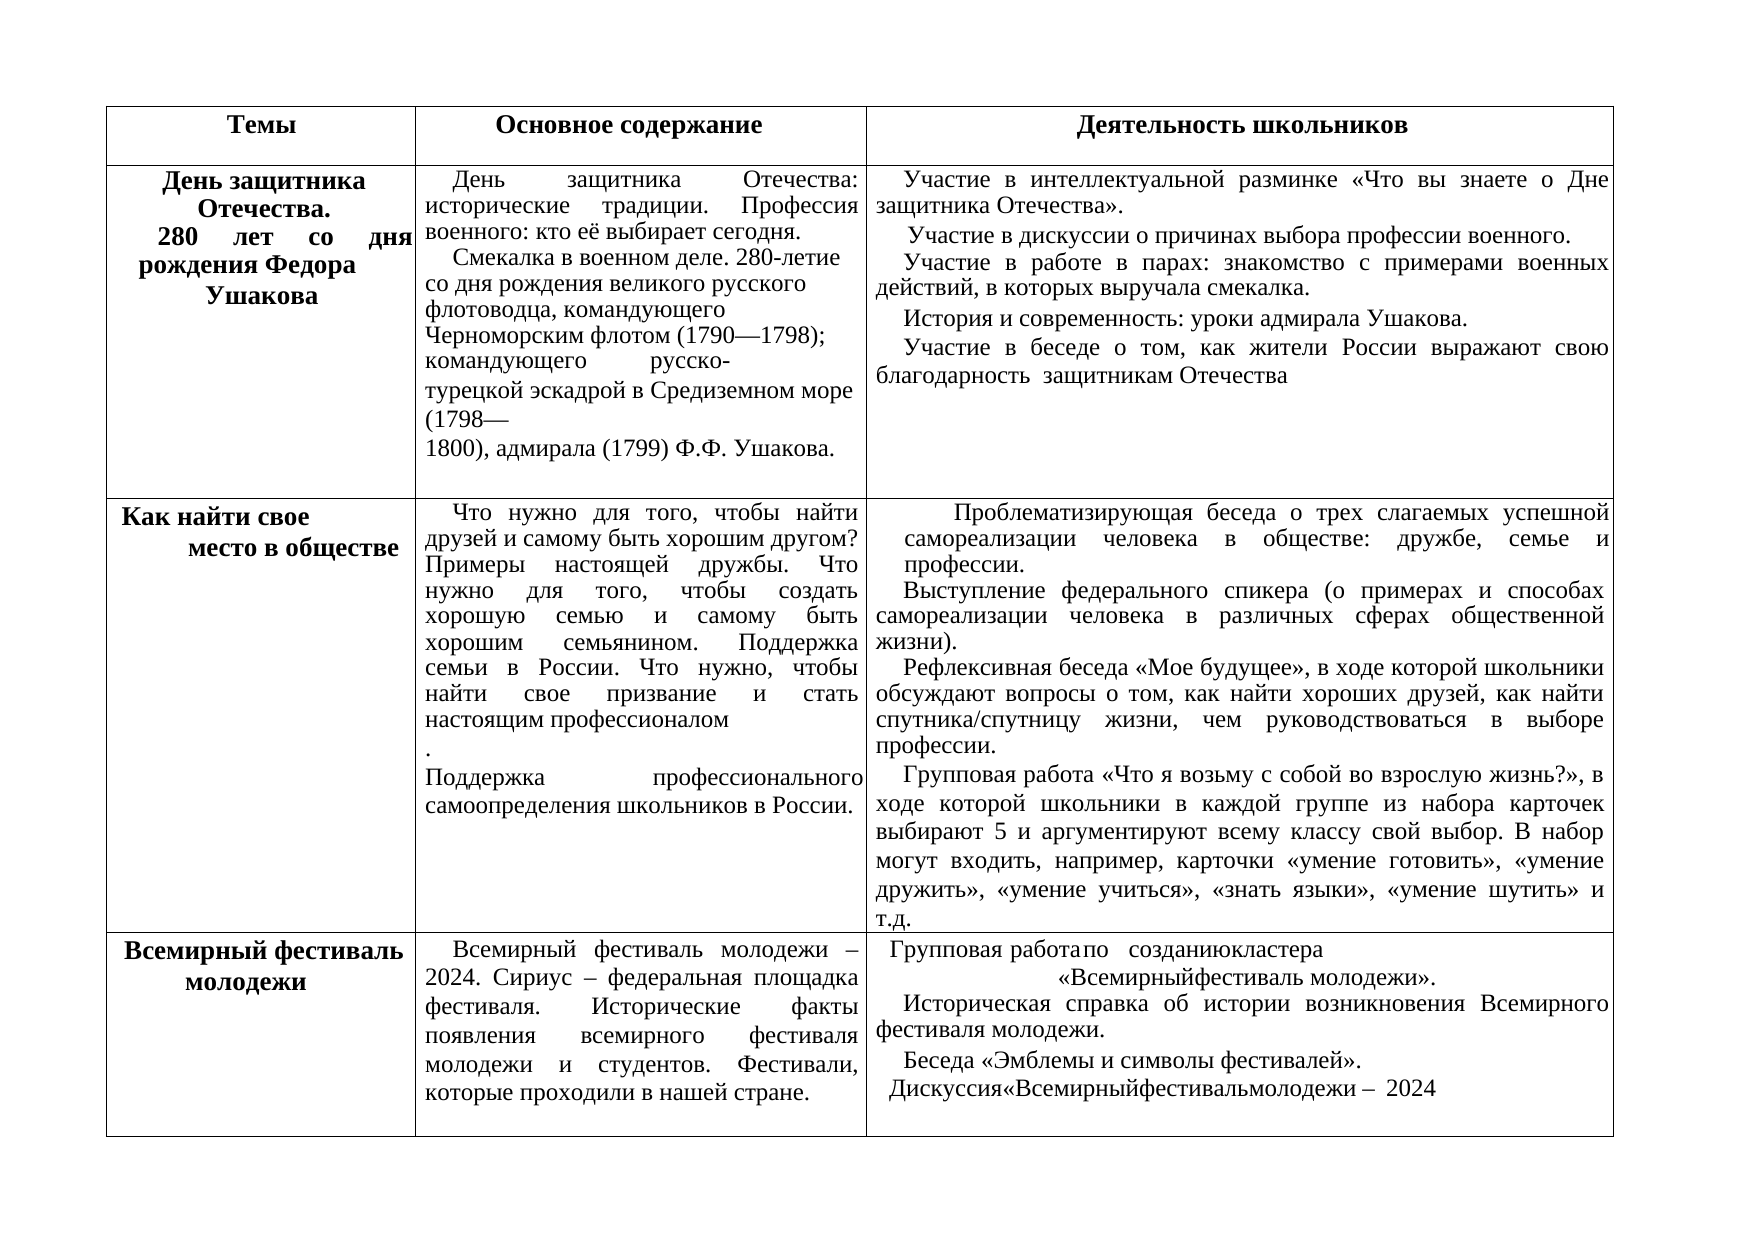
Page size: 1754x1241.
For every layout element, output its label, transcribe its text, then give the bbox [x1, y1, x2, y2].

table_cell День защитника Отечества. 280 лет со дня рождения Федора Ушакова [107, 166, 415, 497]
table_cell Всемирный фестиваль молодежи – 2024. Сириус – федеральная площадка фестиваля. Исторические факты появления всемирного фестиваля молодежи и студентов. Фестивали, которые проходили в нашей стране. [416, 933, 866, 1136]
table_header Деятельность школьников [867, 107, 1613, 165]
table_cell Всемирный фестиваль молодежи [107, 933, 415, 1136]
table_cell День защитника Отечества: исторические традиции. Профессия военного: кто её выбирает сегодня. Смекалка в военном деле. 280-летие со дня рождения великого русского флотоводца, командующего Черноморским флотом (1790—1798); командующего русско- турецкой эскадрой в Средиземном море (1798— 1800), адмирала (1799) Ф.Ф. Ушакова. [416, 166, 866, 497]
table_header Темы [107, 107, 415, 165]
table_cell Участие в интеллектуальной разминке «Что вы знаете о Дне защитника Отечества». Участие в дискуссии о причинах выбора профессии военного. Участие в работе в парах: знакомство с примерами военных действий, в которых выручала смекалка. История и современность: уроки адмирала Ушакова. Участие в беседе о том, как жители России выражают свою благодарность защитникам Отечества [867, 166, 1613, 497]
table_header Основное содержание [416, 107, 866, 165]
table_cell Как найти свое место в обществе [107, 499, 415, 931]
table_cell Что нужно для того, чтобы найти друзей и самому быть хорошим другом? Примеры настоящей дружбы. Что нужно для того, чтобы создать хорошую семью и самому быть хорошим семьянином. Поддержка семьи в России. Что нужно, чтобы найти свое призвание и стать настоящим профессионалом . Поддержка профессионального самоопределения школьников в России. [416, 499, 866, 931]
table_cell Групповая работа по созданию кластера «Всемирныйфестиваль молодежи». Историческая справка об истории возникновения Всемирного фестиваля молодежи. Беседа «Эмблемы и символы фестивалей». Дискуссия «Всемирный фестиваль молодежи – 2024 [867, 933, 1613, 1136]
table_cell Проблематизирующая беседа о трех слагаемых успешной самореализации человека в обществе: дружбе, семье и профессии. Выступление федерального спикера (о примерах и способах самореализации человека в различных сферах общественной жизни). Рефлексивная беседа «Мое будущее», в ходе которой школьники обсуждают вопросы о том, как найти хороших друзей, как найти спутника/спутницу жизни, чем руководствоваться в выборе профессии. Групповая работа «Что я возьму с собой во взрослую жизнь?», в ходе которой школьники в каждой группе из набора карточек выбирают 5 и аргументируют всему классу свой выбор. В набор могут входить, например, карточки «умение готовить», «умение дружить», «умение учиться», «знать языки», «умение шутить» и т.д. [867, 499, 1613, 931]
